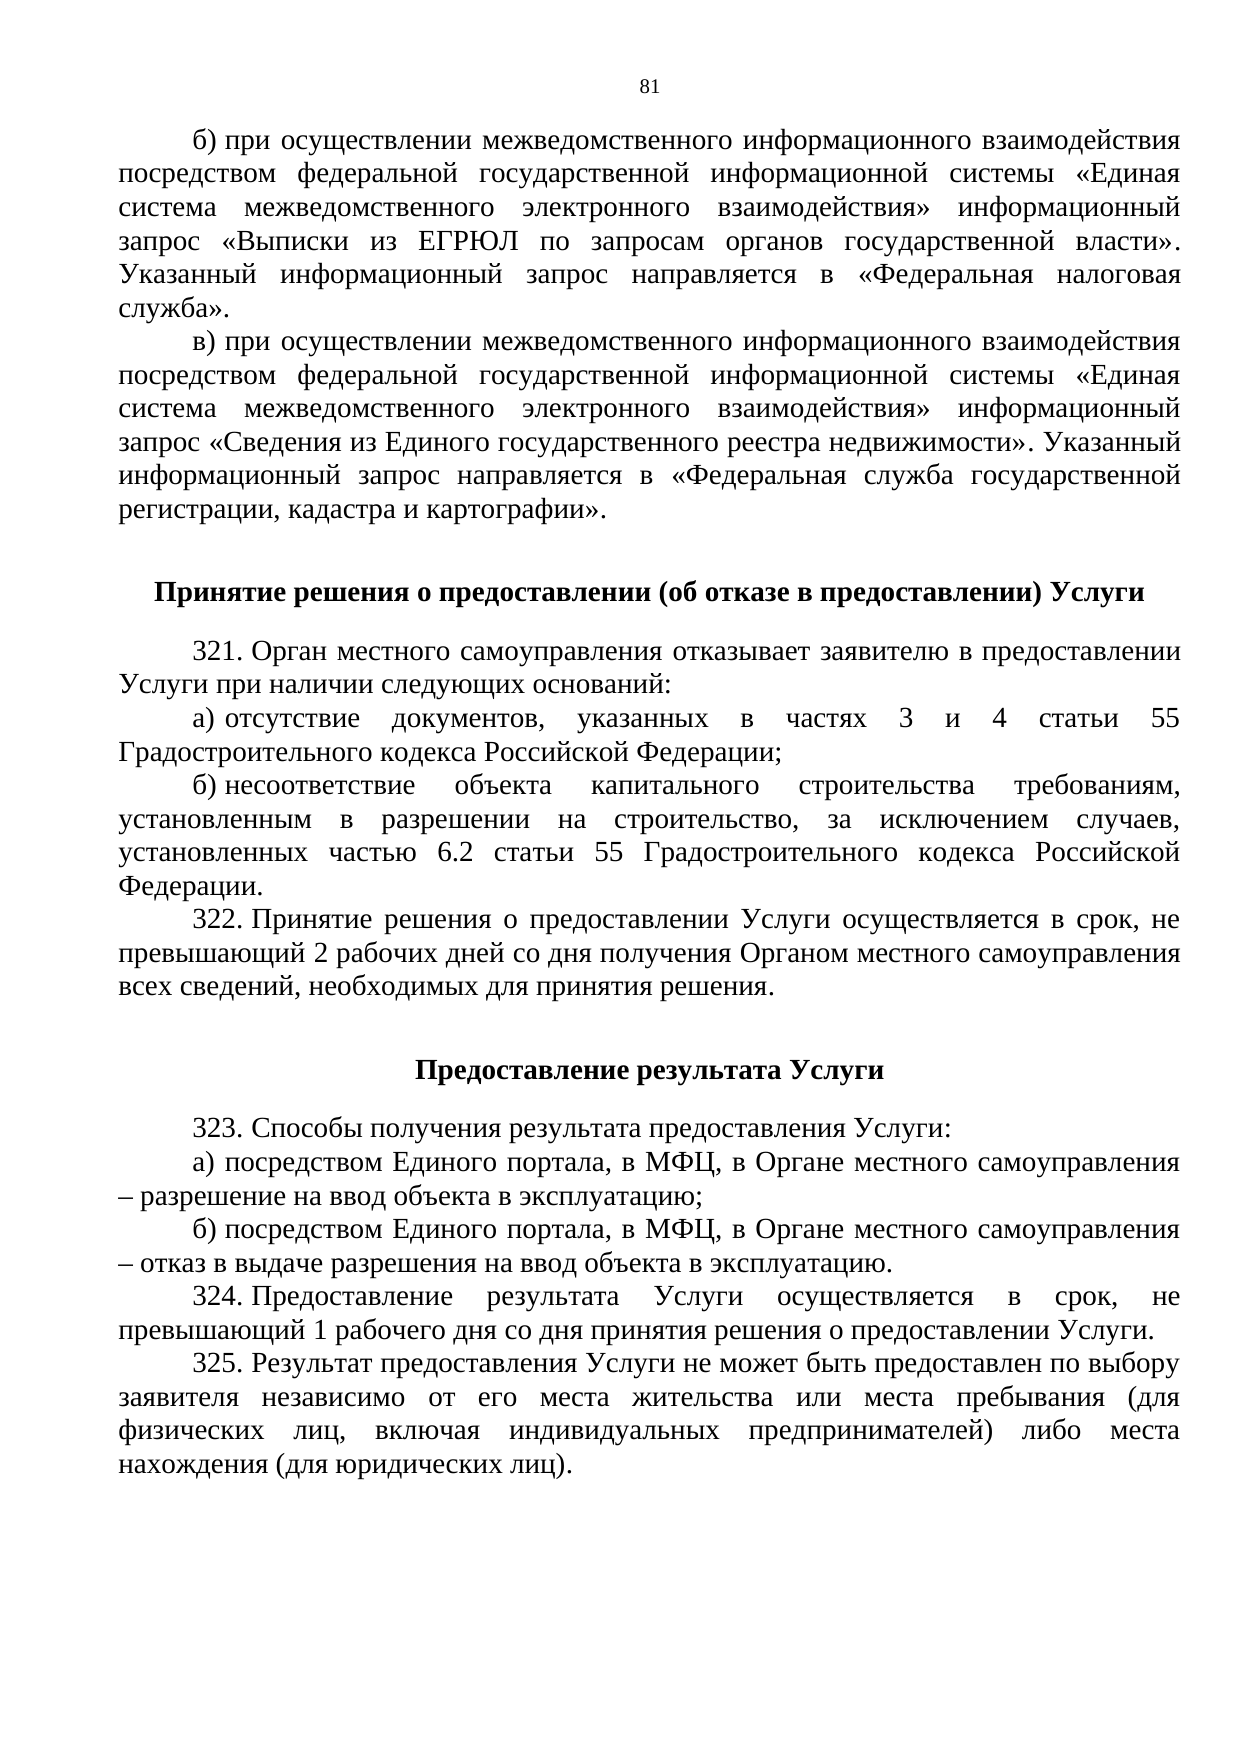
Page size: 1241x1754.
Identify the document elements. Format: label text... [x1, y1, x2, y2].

list Предоставление результата Услуги осуществляется в срок, не превышающий 1 рабочего дня со дня принятия решения о предоставлении Услуги. [118, 1278, 1181, 1345]
list при осуществлении межведомственного информационного взаимодействия посредством федеральной государственной информационной системы «Единая система межведомственного электронного взаимодействия» информационный запрос «Сведения из Единого государственного реестра недвижимости». Указанный информационный запрос направляется в «Федеральная служба государственной регистрации, кадастра и картографии». [118, 323, 1181, 524]
text Предоставление результата Услуги [118, 1052, 1181, 1086]
list посредством Единого портала, в МФЦ, в Органе местного самоуправления – разрешение на ввод объекта в эксплуатацию; [118, 1144, 1181, 1211]
list отсутствие документов, указанных в частях 3 и 4 статьи 55 Градостроительного кодекса Российской Федерации; [118, 700, 1181, 767]
list посредством Единого портала, в МФЦ, в Органе местного самоуправления – отказ в выдаче разрешения на ввод объекта в эксплуатацию. [118, 1211, 1181, 1278]
list несоответствие объекта капитального строительства требованиям, установленным в разрешении на строительство, за исключением случаев, установленных частью 6.2 статьи 55 Градостроительного кодекса Российской Федерации. [118, 767, 1181, 901]
text Принятие решения о предоставлении (об отказе в предоставлении) Услуги [118, 574, 1181, 608]
list Орган местного самоуправления отказывает заявителю в предоставлении Услуги при наличии следующих оснований: [118, 633, 1181, 700]
list Принятие решения о предоставлении Услуги осуществляется в срок, не превышающий 2 рабочих дней со дня получения Органом местного самоуправления всех сведений, необходимых для принятия решения. [118, 901, 1181, 1002]
list Результат предоставления Услуги не может быть предоставлен по выбору заявителя независимо от его места жительства или места пребывания (для физических лиц, включая индивидуальных предпринимателей) либо места нахождения (для юридических лиц). [118, 1345, 1181, 1479]
list Способы получения результата предоставления Услуги: [118, 1111, 1181, 1144]
list при осуществлении межведомственного информационного взаимодействия посредством федеральной государственной информационной системы «Единая система межведомственного электронного взаимодействия» информационный запрос «Выписки из ЕГРЮЛ по запросам органов государственной власти». Указанный информационный запрос направляется в «Федеральная налоговая служба». [118, 122, 1181, 323]
